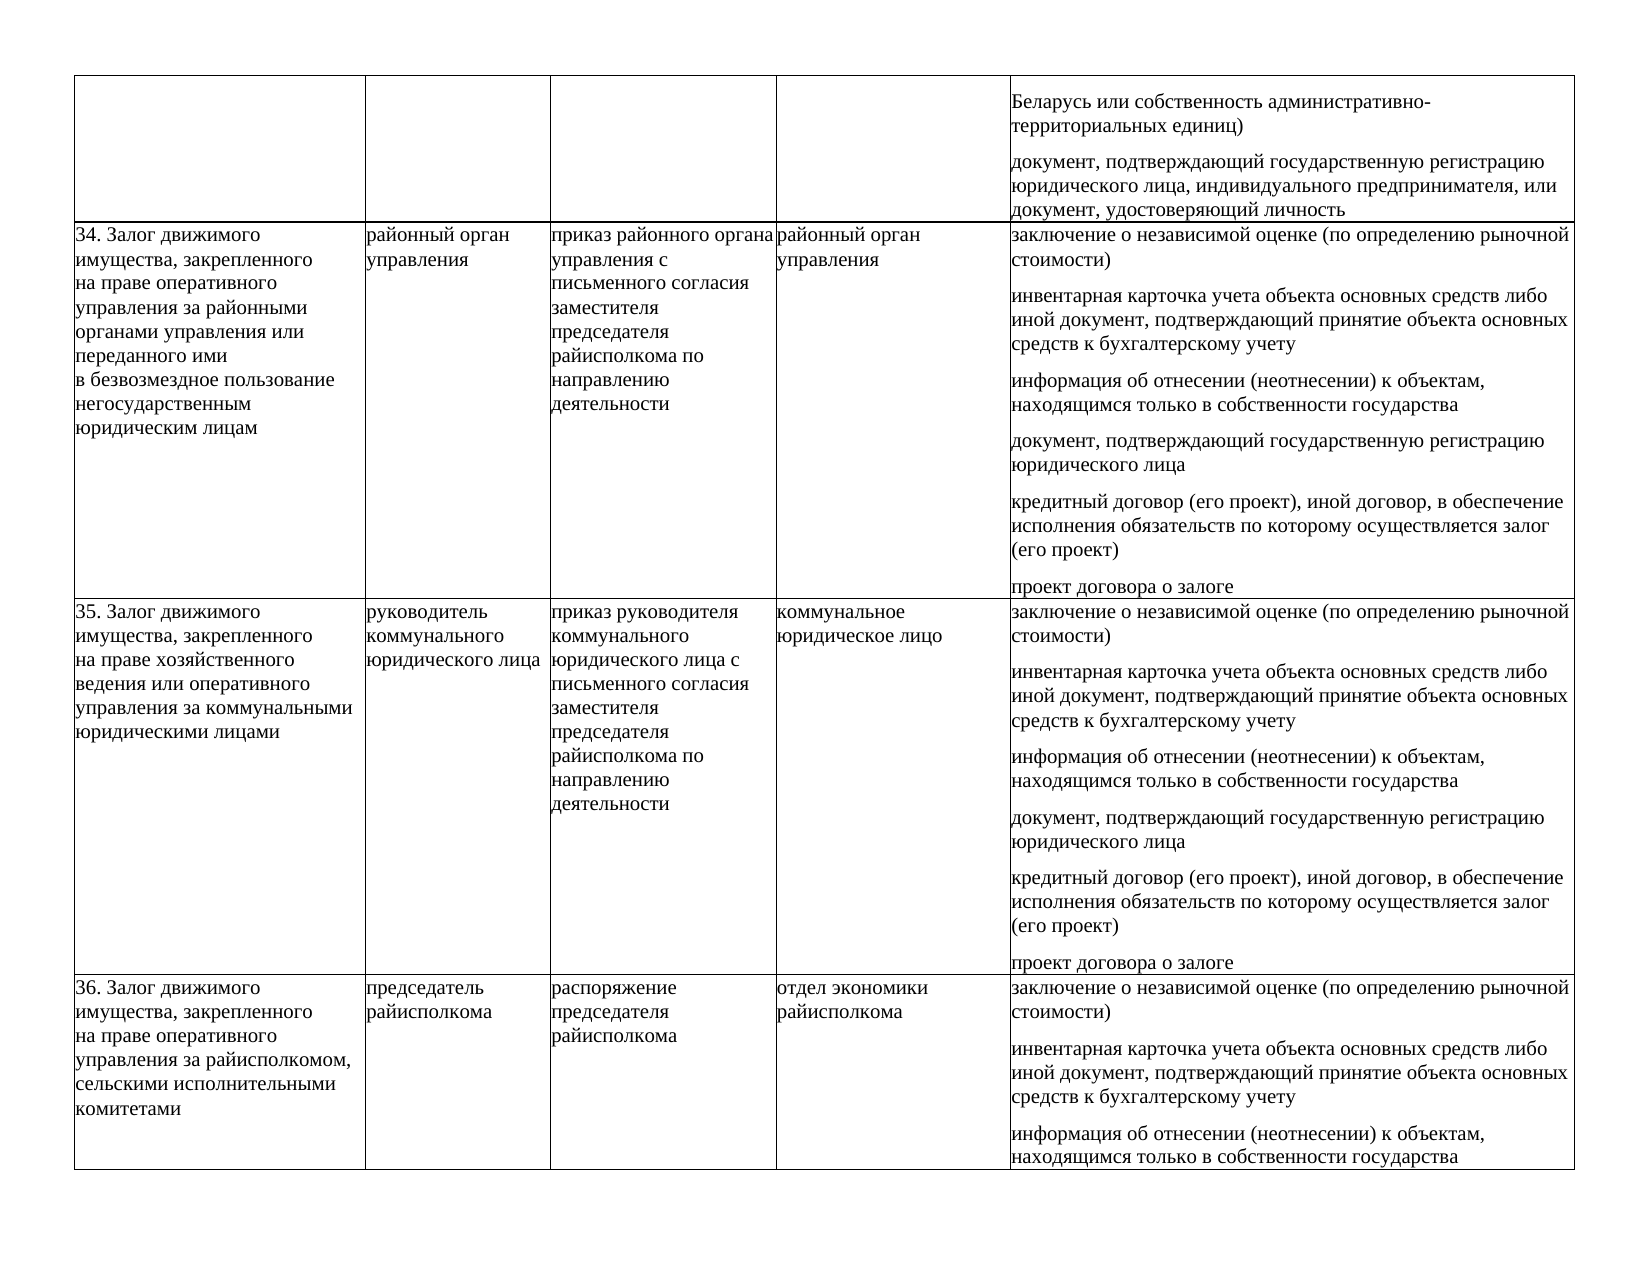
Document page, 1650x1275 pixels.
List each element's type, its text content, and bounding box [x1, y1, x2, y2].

table_cell коммунальное юридическое лицо [777, 599, 1010, 974]
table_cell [75, 975, 365, 1168]
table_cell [366, 76, 550, 221]
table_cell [366, 975, 550, 1168]
table_cell 35. Залог движимого имущества, закрепленного на праве хозяйственного ведения или оперативного управления за коммунальными юридическими лицами [75, 599, 365, 974]
table_cell руководитель коммунального юридического лица [366, 599, 550, 974]
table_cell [777, 975, 1010, 1168]
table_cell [551, 76, 776, 221]
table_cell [1011, 76, 1574, 221]
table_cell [75, 76, 365, 221]
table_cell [551, 975, 776, 1168]
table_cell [1011, 975, 1574, 1168]
table_cell приказ районного органа управления с письменного согласия заместителя председателя райисполкома по направлению деятельности [551, 223, 776, 598]
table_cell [777, 76, 1010, 221]
table_cell приказ руководителя коммунального юридического лица с письменного согласия заместителя председателя райисполкома по направлению деятельности [551, 599, 776, 974]
table_cell районный орган управления [777, 223, 1010, 598]
table_cell 34. Залог движимого имущества, закрепленного на праве оперативного управления за районными органами управления или переданного ими в безвозмездное пользование негосударственным юридическим лицам [75, 223, 365, 598]
table_cell районный орган управления [366, 223, 550, 598]
